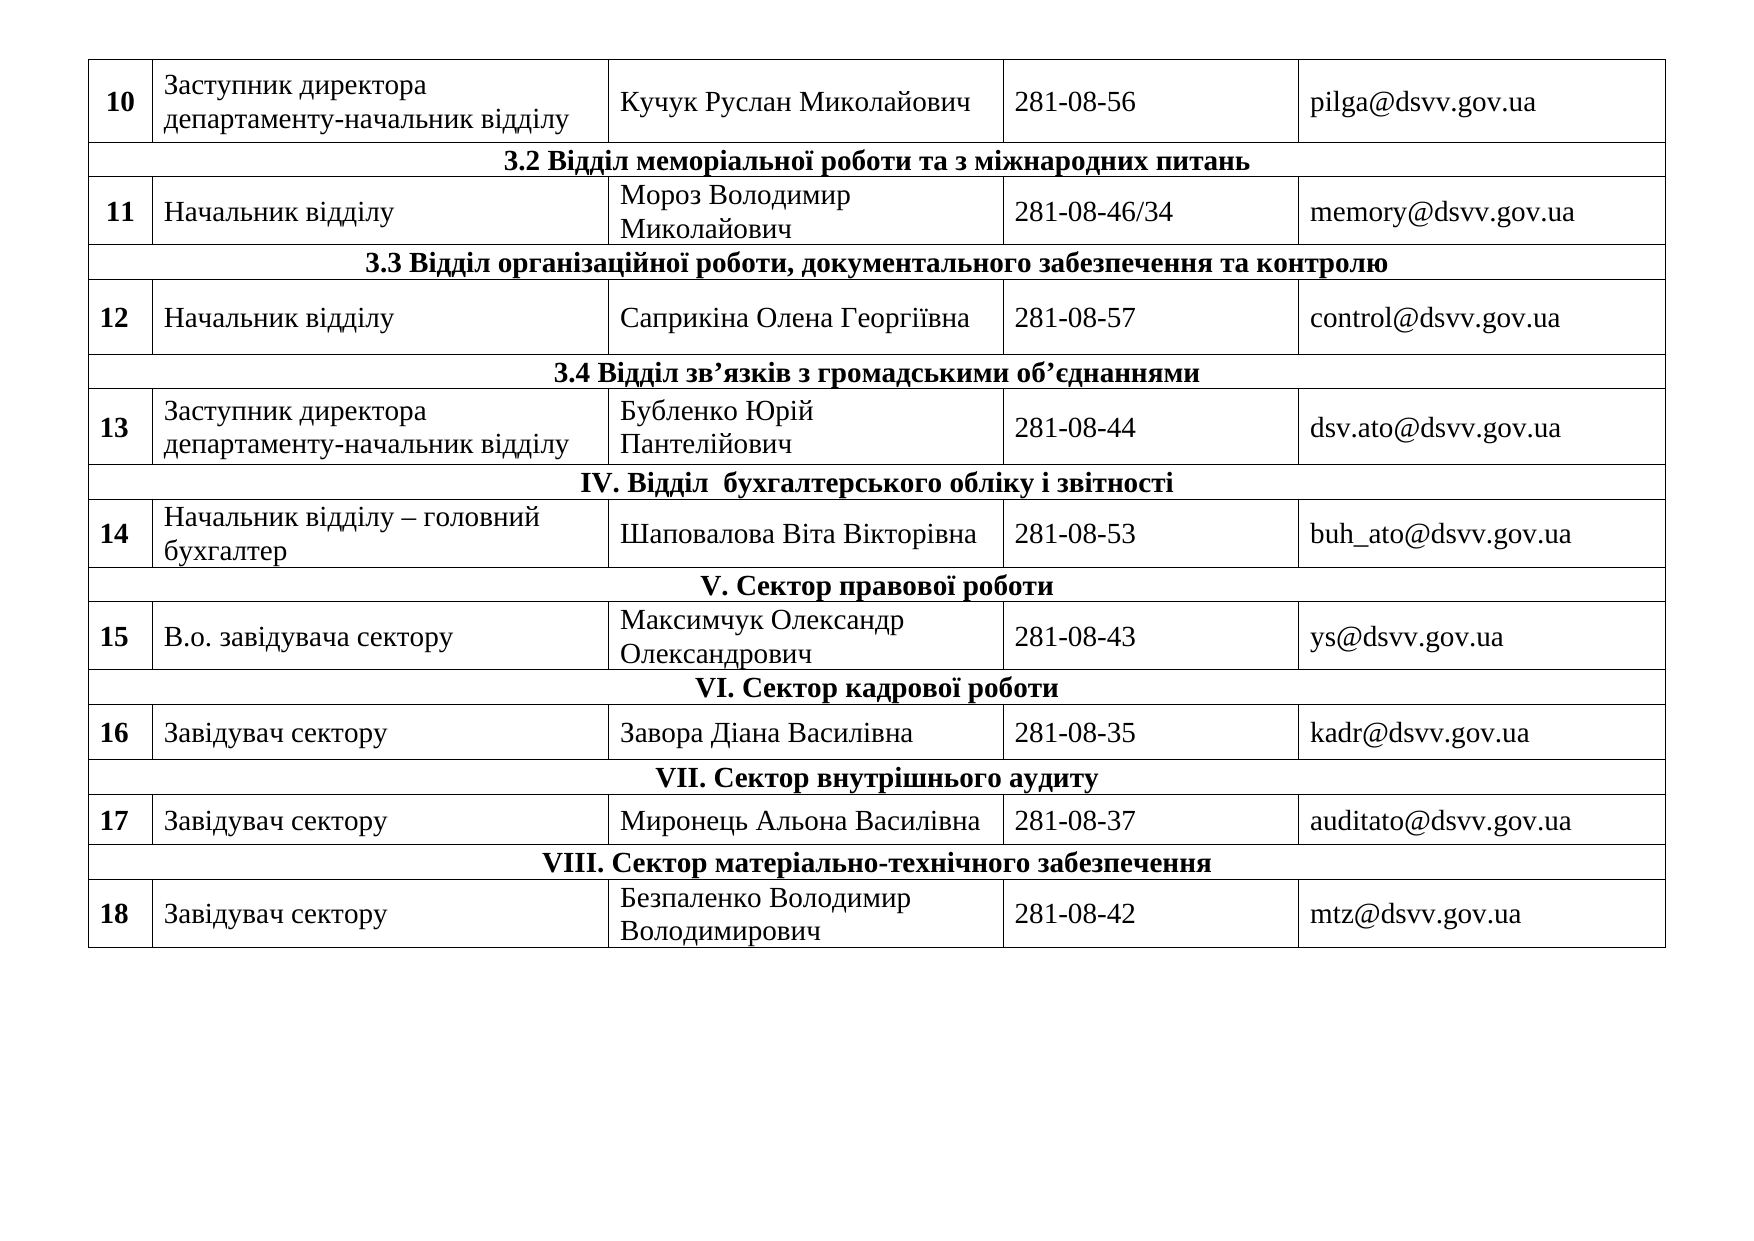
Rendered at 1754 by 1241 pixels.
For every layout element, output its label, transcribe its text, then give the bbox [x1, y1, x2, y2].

table_cell Завідувач сектору [153, 880, 608, 947]
table_cell 18 [89, 880, 152, 947]
table_cell dsv.ato@dsvv.gov.ua [1299, 389, 1665, 464]
table_cell Заступник директора департаменту-начальник відділу [153, 389, 608, 464]
table_cell kadr@dsvv.gov.ua [1299, 705, 1665, 759]
table_cell V. Сектор правової роботи [89, 568, 1665, 601]
table_cell Саприкіна Олена Георгіївна [609, 280, 1003, 354]
table_cell Завідувач сектору [153, 705, 608, 759]
table_cell 3.4 Відділ зв’язків з громадськими об’єднаннями [89, 355, 1665, 388]
table_cell 15 [89, 602, 152, 669]
table_cell pilga@dsvv.gov.ua [1299, 60, 1665, 142]
table_cell 12 [89, 280, 152, 354]
table_cell ys@dsvv.gov.ua [1299, 602, 1665, 669]
table_cell Максимчук Олександр Олександрович [609, 602, 1003, 669]
table_cell Начальник відділу [153, 177, 608, 244]
table_cell 281-08-57 [1004, 280, 1298, 354]
table_cell 11 [89, 177, 152, 244]
table_cell ІV. Відділ бухгалтерського обліку і звітності [89, 465, 1665, 498]
table_cell В.о. завідувача сектору [153, 602, 608, 669]
table_cell Миронець Альона Василівна [609, 795, 1003, 844]
table_cell Безпаленко Володимир Володимирович [609, 880, 1003, 947]
table_cell 13 [89, 389, 152, 464]
table_cell 281-08-35 [1004, 705, 1298, 759]
table_cell 3.3 Відділ організаційної роботи, документального забезпечення та контролю [89, 245, 1665, 279]
table_cell 281-08-53 [1004, 500, 1298, 567]
table_cell 3.2 Відділ меморіальної роботи та з міжнародних питань [89, 143, 1665, 176]
table_cell 14 [89, 500, 152, 567]
table_cell 281-08-37 [1004, 795, 1298, 844]
table_cell VII. Сектор внутрішнього аудиту [89, 760, 1665, 794]
table_cell 17 [89, 795, 152, 844]
table_cell Завідувач сектору [153, 795, 608, 844]
table_cell control@dsvv.gov.ua [1299, 280, 1665, 354]
table_cell auditato@dsvv.gov.ua [1299, 795, 1665, 844]
table_cell Заступник директора департаменту-начальник відділу [153, 60, 608, 142]
table_cell Бубленко Юрій Пантелійович [609, 389, 1003, 464]
table_cell Начальник відділу [153, 280, 608, 354]
table_cell Мороз Володимир Миколайович [609, 177, 1003, 244]
table_cell Начальник відділу – головний бухгалтер [153, 500, 608, 567]
table_cell Завора Діана Василівна [609, 705, 1003, 759]
table_cell 281-08-43 [1004, 602, 1298, 669]
table_cell Шаповалова Віта Вікторівна [609, 500, 1003, 567]
table_cell VІ. Сектор кадрової роботи [89, 670, 1665, 704]
table_cell VIII. Сектор матеріально-технічного забезпечення [89, 845, 1665, 879]
table_cell 10 [89, 60, 152, 142]
table_cell 281-08-42 [1004, 880, 1298, 947]
table_cell mtz@dsvv.gov.ua [1299, 880, 1665, 947]
table_cell 281-08-46/34 [1004, 177, 1298, 244]
table_cell 16 [89, 705, 152, 759]
table_cell 281-08-56 [1004, 60, 1298, 142]
table_cell memory@dsvv.gov.ua [1299, 177, 1665, 244]
table_cell 281-08-44 [1004, 389, 1298, 464]
table_cell buh_ato@dsvv.gov.ua [1299, 500, 1665, 567]
table_cell Кучук Руслан Миколайович [609, 60, 1003, 142]
